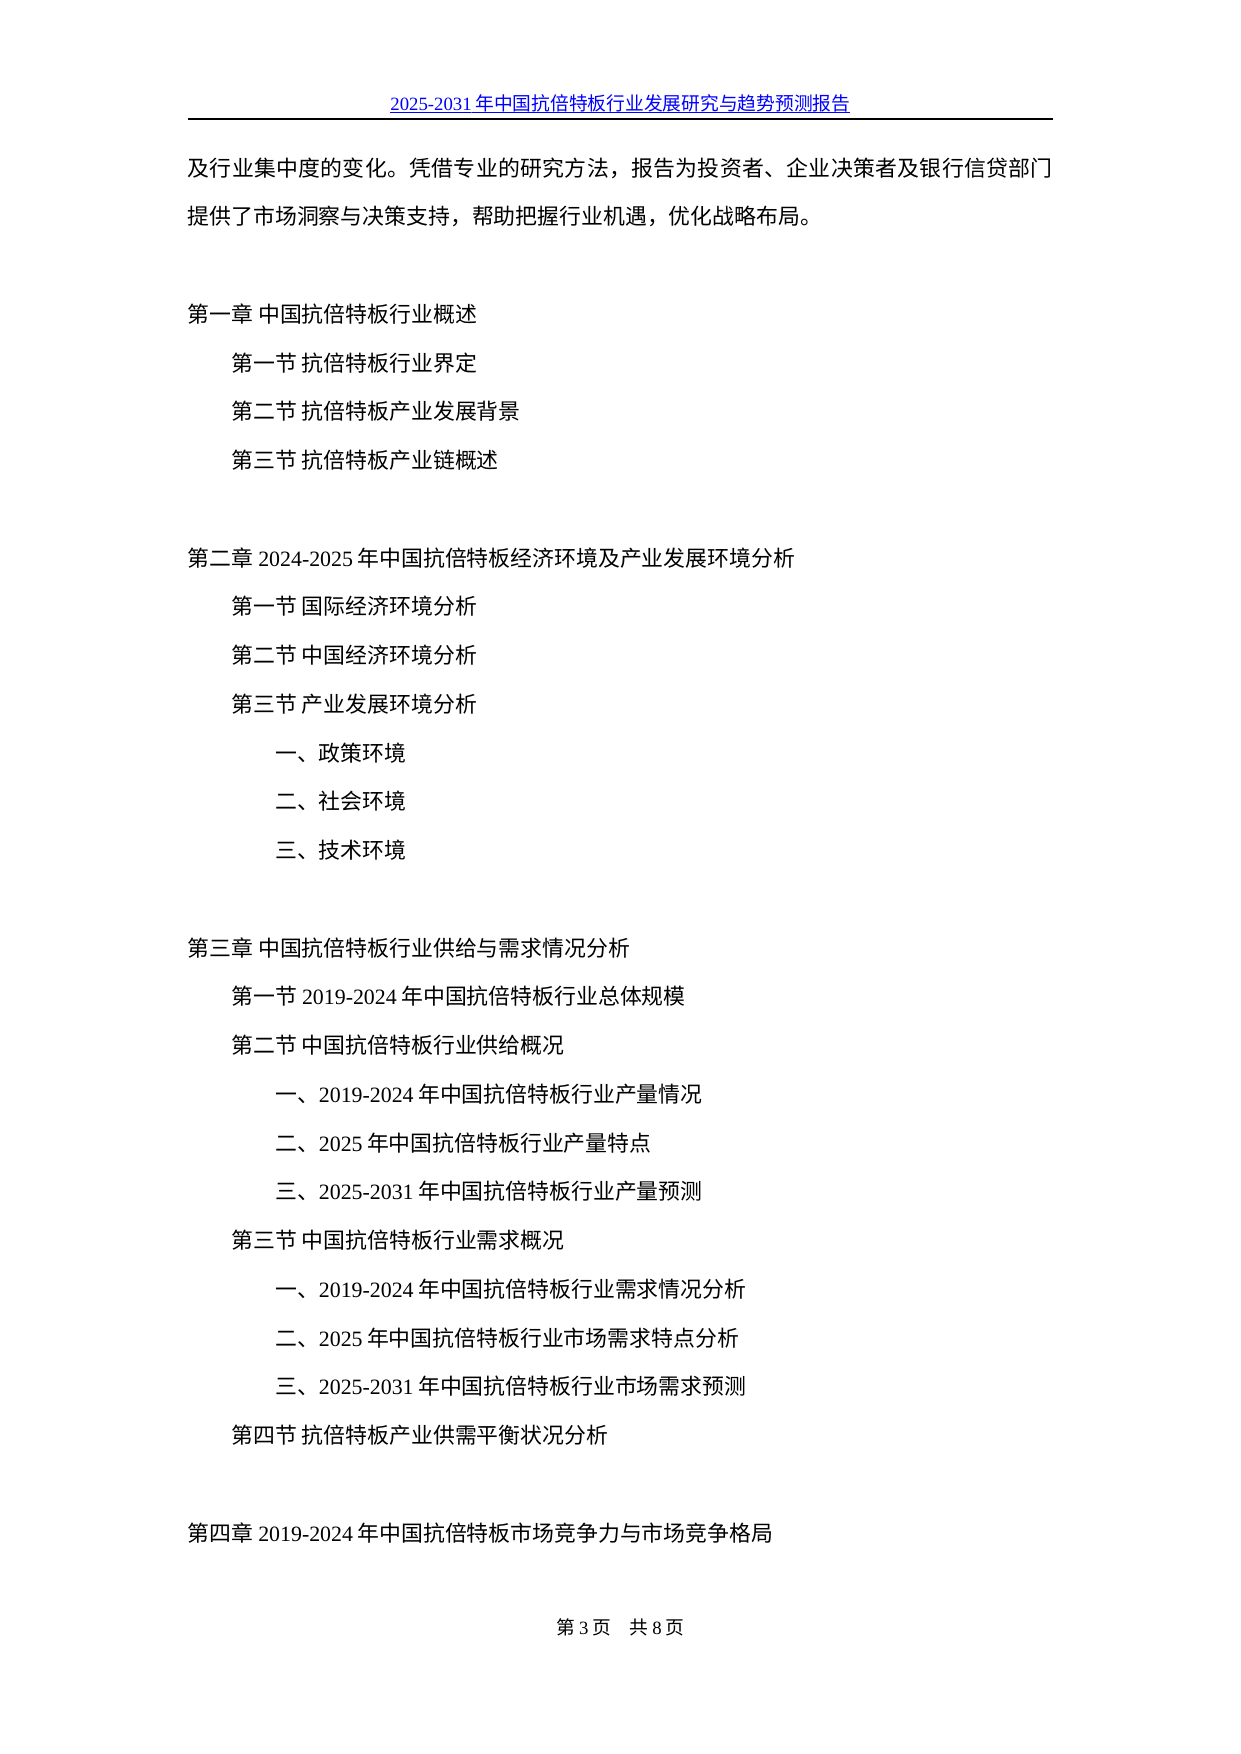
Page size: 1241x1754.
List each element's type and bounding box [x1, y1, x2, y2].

text [187, 150, 1053, 1548]
